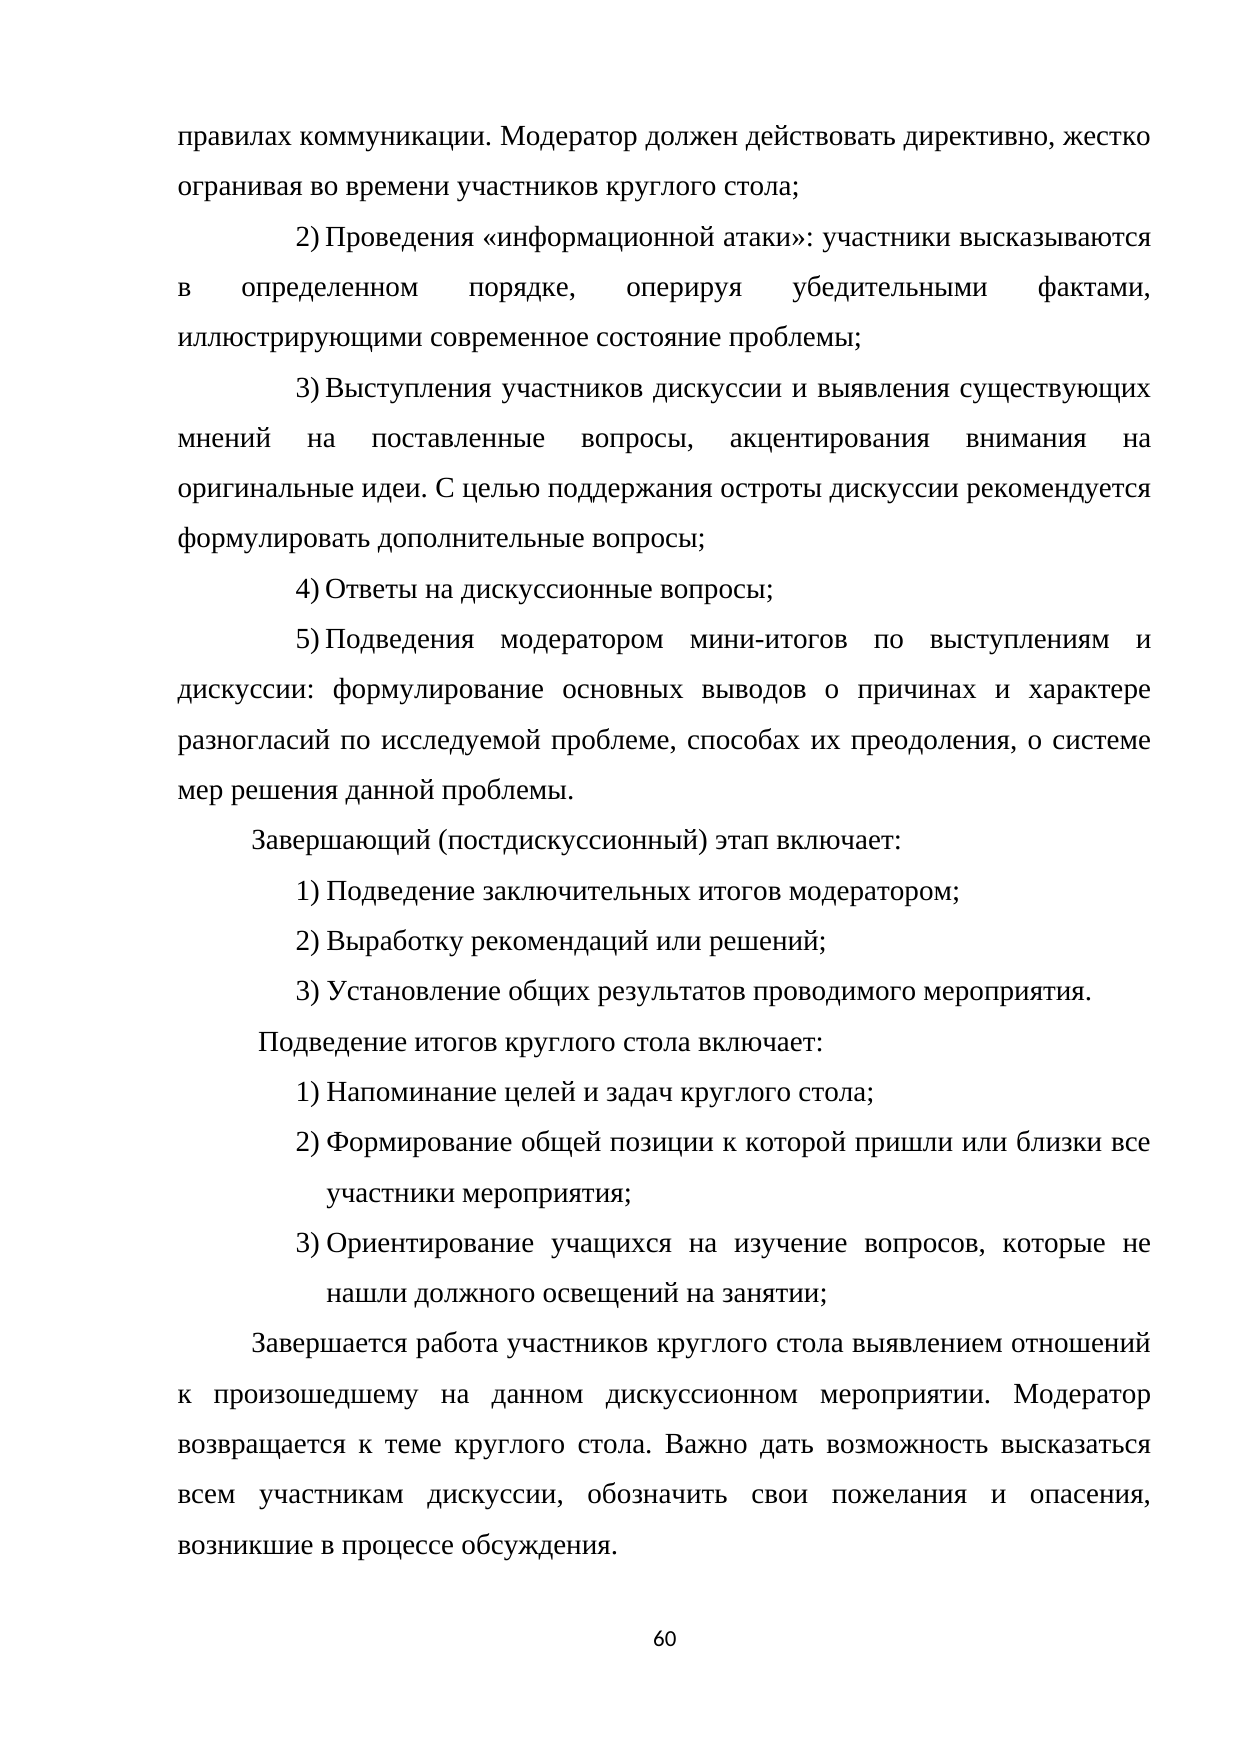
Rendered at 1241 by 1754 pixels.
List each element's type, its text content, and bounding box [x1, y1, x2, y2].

list Формирование общей позиции к которой пришли или близки все участники мероприятия; [295, 1124, 1152, 1208]
text Завершающий (постдискуссионный) этап включает: [251, 822, 1152, 856]
list Проведения «информационной атаки»: участники высказываются в определенном порядке, оперируя убедительными фактами, иллюстрирующими современное состояние проблемы; [177, 219, 1152, 353]
list Ответы на дискуссионные вопросы; [222, 571, 1152, 604]
text Подведение итогов круглого стола включает: [258, 1024, 1152, 1057]
list Подведение заключительных итогов модератором; [295, 873, 1152, 906]
list Выработку рекомендаций или решений; [295, 923, 1152, 957]
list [177, 118, 1152, 202]
list Ориентирование учащихся на изучение вопросов, которые не нашли должного освещений на занятии; [295, 1225, 1152, 1309]
list Напоминание целей и задач круглого стола; [295, 1074, 1152, 1108]
list Подведения модератором мини-итогов по выступлениям и дискуссии: формулирование основных выводов о причинах и характере разногласий по исследуемой проблеме, способах их преодоления, о системе мер решения данной проблемы. [177, 621, 1152, 806]
list Установление общих результатов проводимого мероприятия. [295, 973, 1152, 1007]
list Выступления участников дискуссии и выявления существующих мнений на поставленные вопросы, акцентирования внимания на оригинальные идеи. С целью поддержания остроты дискуссии рекомендуется формулировать дополнительные вопросы; [177, 370, 1152, 554]
text Завершается работа участников круглого стола выявлением отношений к произошедшему на данном дискуссионном мероприятии. Модератор возвращается к теме круглого стола. Важно дать возможность высказаться всем участникам дискуссии, обозначить свои пожелания и опасения, возникшие в процессе обсуждения. [177, 1326, 1152, 1560]
